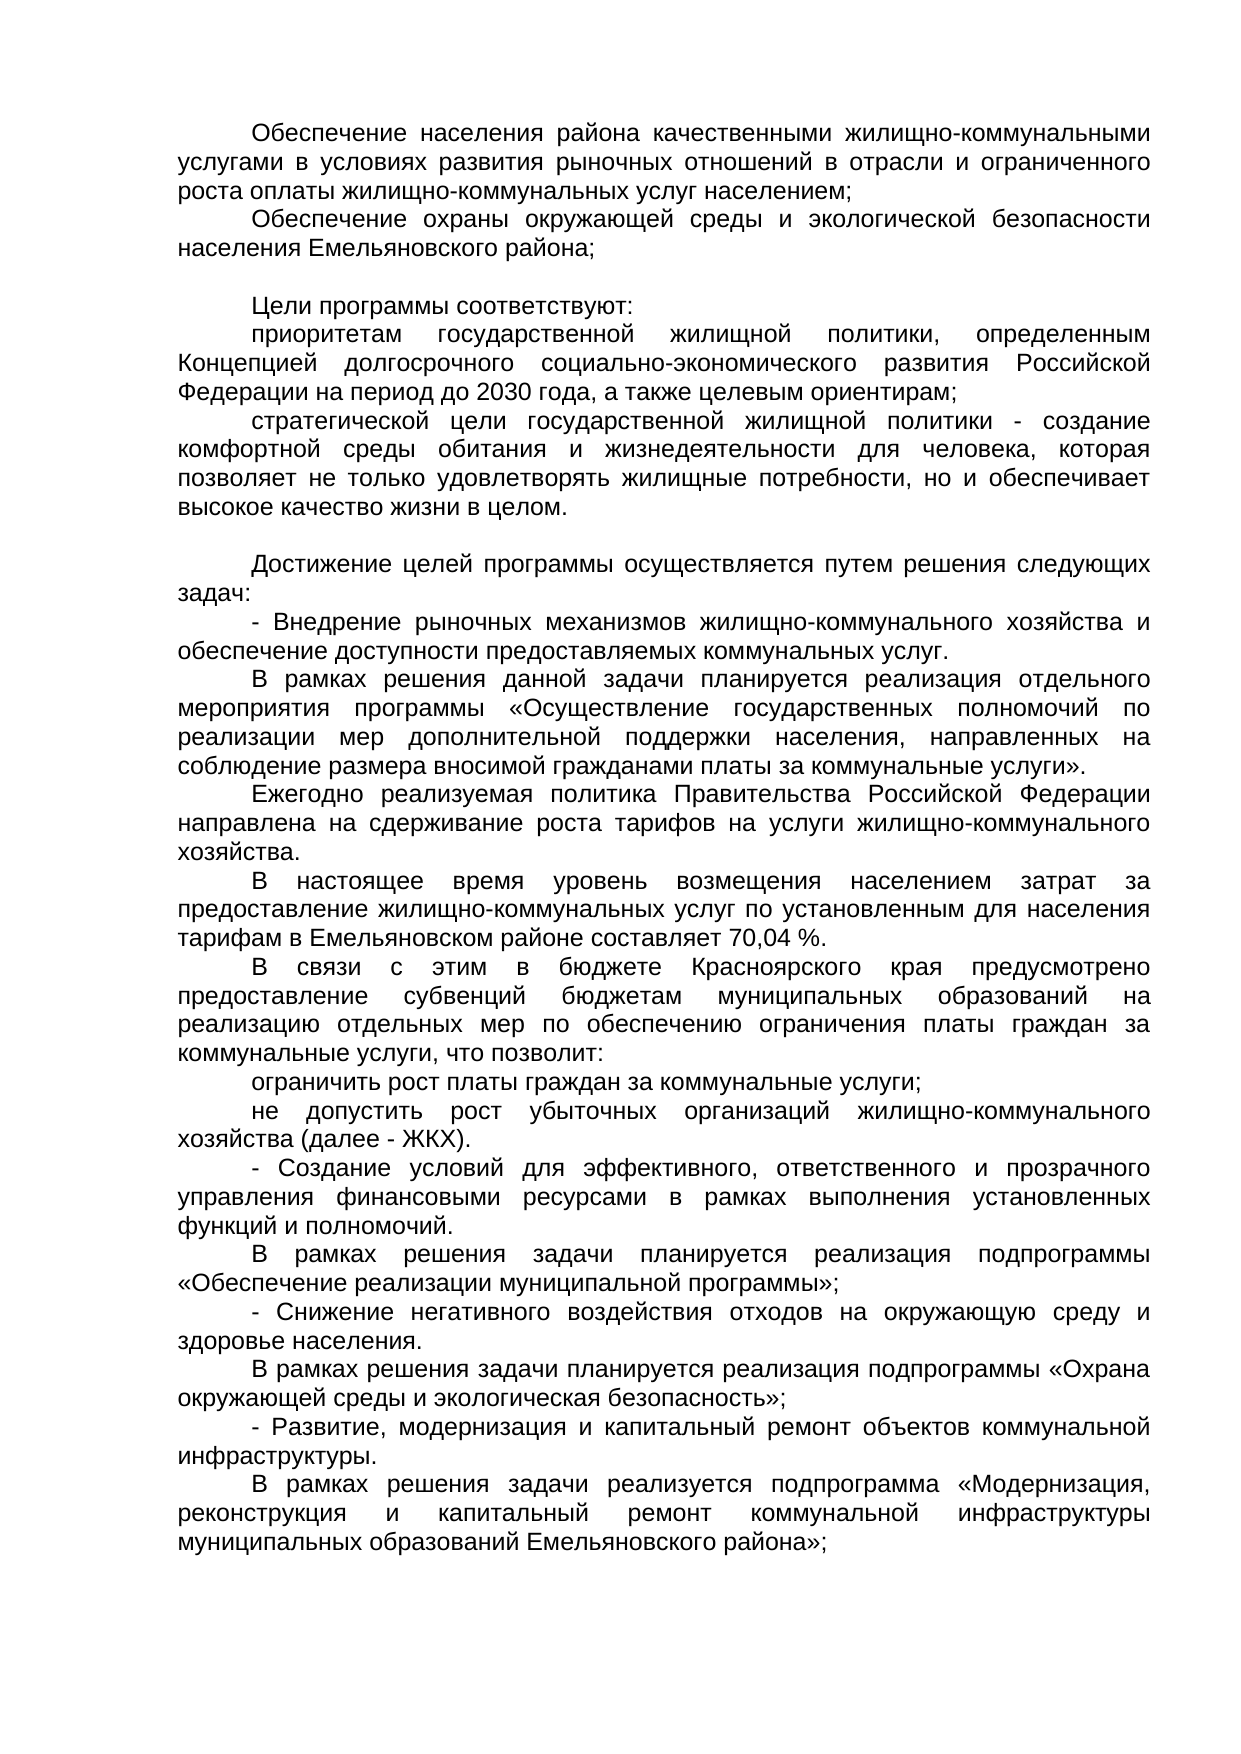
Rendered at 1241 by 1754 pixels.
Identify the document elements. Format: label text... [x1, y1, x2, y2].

text ограничить рост платы граждан за коммунальные услуги; [177, 1067, 1152, 1096]
text не допустить рост убыточных организаций жилищно-коммунального хозяйства (далее - ЖКХ). [177, 1096, 1152, 1153]
text - Развитие, модернизация и капитальный ремонт объектов коммунальной инфраструктуры. [177, 1412, 1152, 1469]
text приоритетам государственной жилищной политики, определенным Концепцией долгосрочного социально-экономического развития Российской Федерации на период до 2030 года, а также целевым ориентирам; [177, 319, 1152, 406]
text - Внедрение рыночных механизмов жилищно-коммунального хозяйства и обеспечение доступности предоставляемых коммунальных услуг. [177, 607, 1152, 664]
text стратегической цели государственной жилищной политики - создание комфортной среды обитания и жизнедеятельности для человека, которая позволяет не только удовлетворять жилищные потребности, но и обеспечивает высокое качество жизни в целом. [177, 406, 1152, 521]
text В рамках решения задачи реализуется подпрограмма «Модернизация, реконструкция и капитальный ремонт коммунальной инфраструктуры муниципальных образований Емельяновского района»; [177, 1469, 1152, 1556]
text - Снижение негативного воздействия отходов на окружающую среду и здоровье населения. [177, 1297, 1152, 1354]
text В связи с этим в бюджете Красноярского края предусмотрено предоставление субвенций бюджетам муниципальных образований на реализацию отдельных мер по обеспечению ограничения платы граждан за коммунальные услуги, что позволит: [177, 952, 1152, 1067]
text В настоящее время уровень возмещения населением затрат за предоставление жилищно-коммунальных услуг по установленным для населения тарифам в Емельяновском районе составляет 70,04 %. [177, 866, 1152, 952]
text В рамках решения задачи планируется реализация подпрограммы «Охрана окружающей среды и экологическая безопасность»; [177, 1354, 1152, 1412]
text Достижение целей программы осуществляется путем решения следующих задач: [177, 549, 1152, 607]
text Обеспечение населения района качественными жилищно-коммунальными услугами в условиях развития рыночных отношений в отрасли и ограниченного роста оплаты жилищно-коммунальных услуг населением; [177, 118, 1152, 204]
text Ежегодно реализуемая политика Правительства Российской Федерации направлена на сдерживание роста тарифов на услуги жилищно-коммунального хозяйства. [177, 779, 1152, 866]
text В рамках решения данной задачи планируется реализация отдельного мероприятия программы «Осуществление государственных полномочий по реализации мер дополнительной поддержки населения, направленных на соблюдение размера вносимой гражданами платы за коммунальные услуги». [177, 664, 1152, 779]
text Обеспечение охраны окружающей среды и экологической безопасности населения Емельяновского района; [177, 204, 1152, 262]
text В рамках решения задачи планируется реализация подпрограммы «Обеспечение реализации муниципальной программы»; [177, 1239, 1152, 1297]
text Цели программы соответствуют: [177, 291, 1152, 319]
text - Создание условий для эффективного, ответственного и прозрачного управления финансовыми ресурсами в рамках выполнения установленных функций и полномочий. [177, 1153, 1152, 1239]
